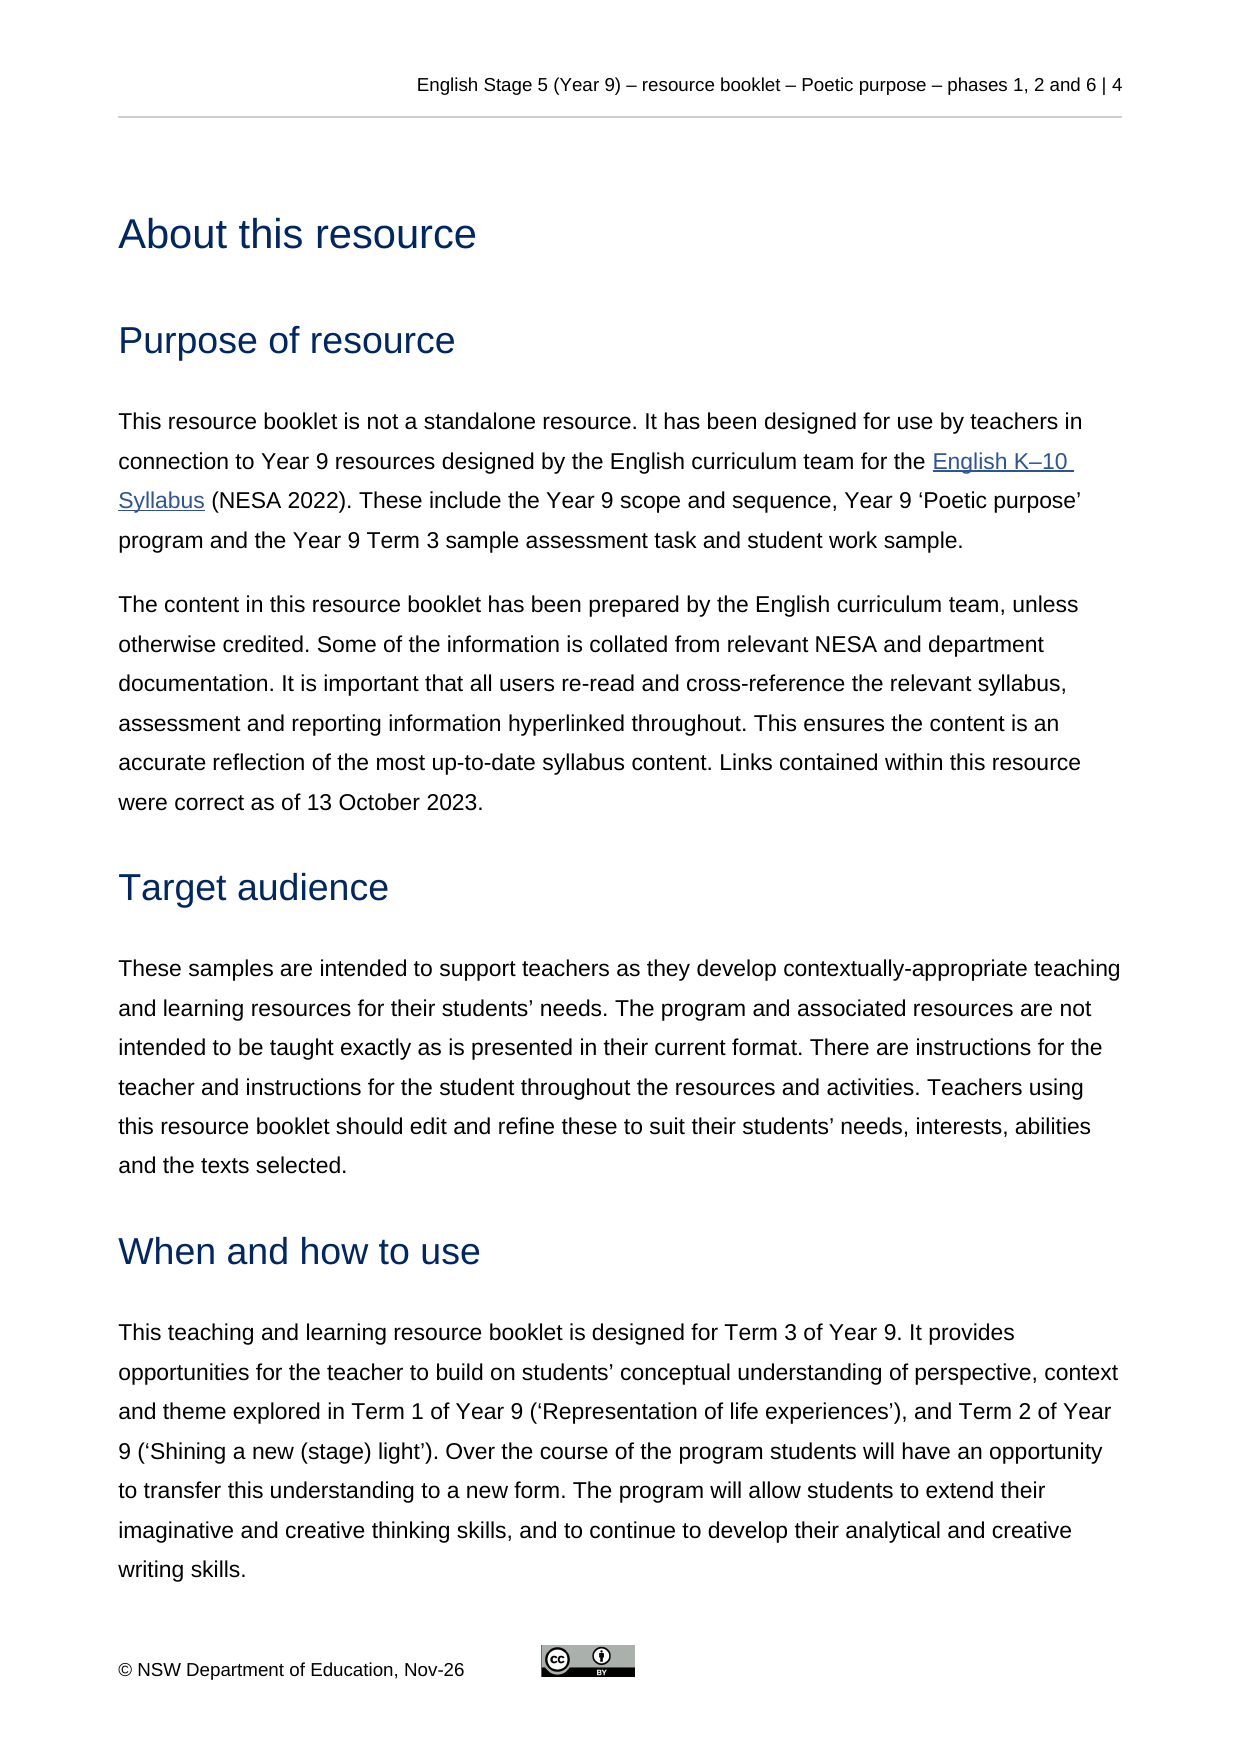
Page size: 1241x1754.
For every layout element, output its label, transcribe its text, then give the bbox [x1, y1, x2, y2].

text The content in this resource booklet has been prepared by the English curriculum team, unless otherwise credited. Some of the information is collated from relevant NESA and department documentation. It is important that all users re-read and cross-reference the relevant syllabus, assessment and reporting information hyperlinked throughout. This ensures the content is an accurate reflection of the most up-to-date syllabus content. Links contained within this resource were correct as of 13 October 2023. [118, 591, 1122, 815]
text This teaching and learning resource booklet is designed for Term 3 of Year 9. It provides opportunities for the teacher to build on students’ conceptual understanding of perspective, context and theme explored in Term 1 of Year 9 (‘Representation of life experiences’), and Term 2 of Year 9 (‘Shining a new (stage) light’). Over the course of the program students will have an opportunity to transfer this understanding to a new form. The program will allow students to extend their imaginative and creative thinking skills, and to continue to develop their analytical and creative writing skills. [118, 1319, 1122, 1582]
subtitle Purpose of resource [118, 318, 1122, 362]
text This resource booklet is not a standalone resource. It has been designed for use by teachers in connection to Year 9 resources designed by the English curriculum team for the English K–10 Syllabus (NESA 2022). These include the Year 9 scope and sequence, Year 9 ‘Poetic purpose’ program and the Year 9 Term 3 sample assessment task and student work sample. [118, 408, 1122, 553]
subtitle Target audience [118, 865, 1122, 908]
picture [541, 1645, 635, 1677]
subtitle About this resource [118, 209, 1122, 257]
subtitle When and how to use [118, 1229, 1122, 1273]
text These samples are intended to support teachers as they develop contextually-appropriate teaching and learning resources for their students’ needs. The program and associated resources are not intended to be taught exactly as is presented in their current format. There are instructions for the teacher and instructions for the student throughout the resources and activities. Teachers using this resource booklet should edit and refine these to suit their students’ needs, interests, abilities and the texts selected. [118, 955, 1122, 1179]
